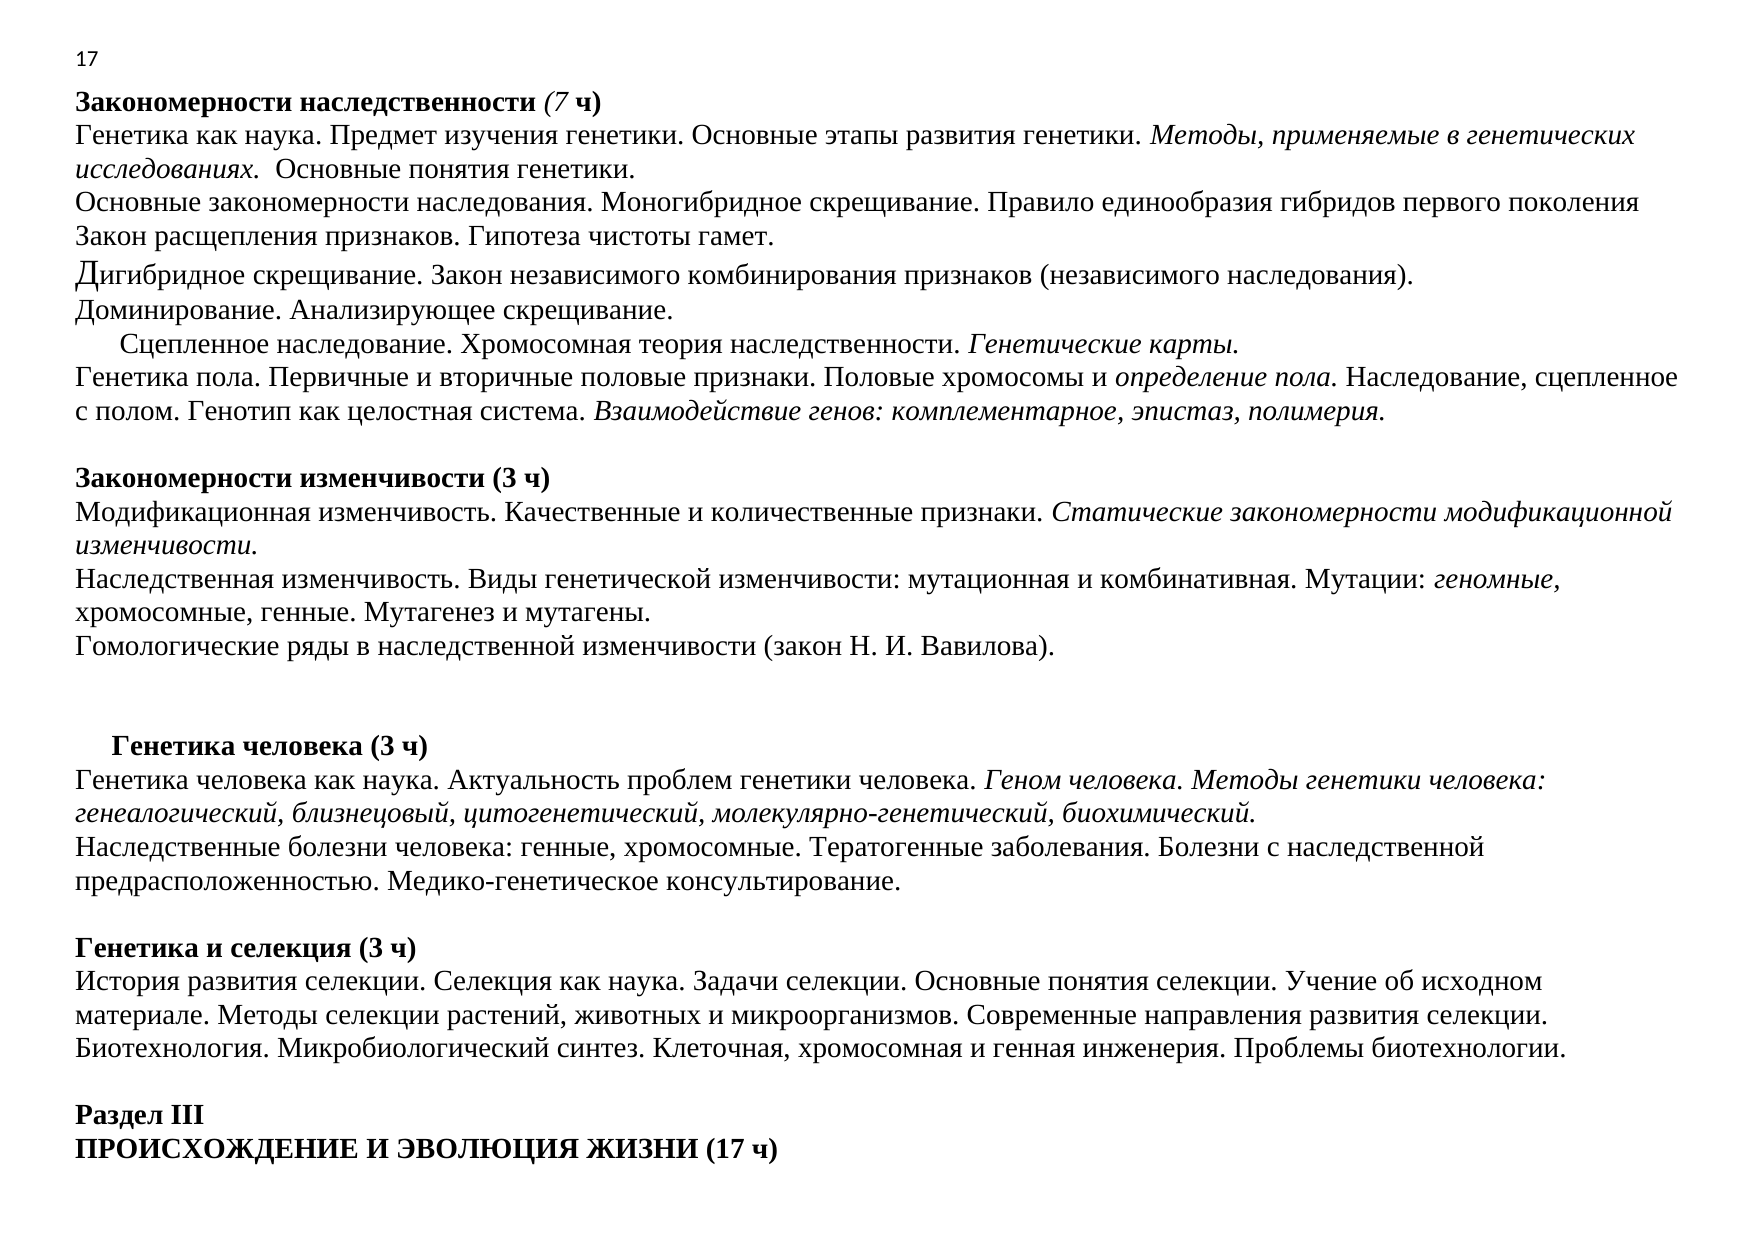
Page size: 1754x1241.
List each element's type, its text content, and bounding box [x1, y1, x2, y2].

text Закономерности наследственности (7 ч) Генетика как наука. Предмет изучения генетики. Основные этапы развития генетики. Методы, применяемые в генетических исследованиях. Основные понятия генетики. Основные закономерности наследования. Моногибридное скрещивание. Правило единообразия гибридов первого поколения Закон расщепления признаков. Гипотеза чистоты гамет. Дигибридное скрещивание. Закон независимого комбинирования признаков (независимого наследования). Доминирование. Анализирующее скрещивание. [75, 50, 1679, 326]
text Генетика и селекция (3 ч) История развития селекции. Селекция как наука. Задачи селекции. Основные понятия селекции. Учение об исходном материале. Методы селекции растений, животных и микроорганизмов. Современные направления развития селекции. Биотехнология. Микробиологический синтез. Клеточная, хромосомная и генная инженерия. Проблемы биотехнологии. [75, 896, 1679, 1064]
text Сцепленное наследование. Хромосомная теория наследственности. Генетические карты. Генетика пола. Первичные и вторичные половые признаки. Половые хромосомы и определение пола. Наследование, сцепленное с полом. Генотип как целостная система. Взаимодействие генов: комплементарное, эпистаз, полимерия. [75, 326, 1679, 427]
text Раздел III ПРОИСХОЖДЕНИЕ И ЭВОЛЮЦИЯ ЖИЗНИ (17 ч) [75, 1064, 1679, 1164]
text Закономерности изменчивости (3 ч) Модификационная изменчивость. Качественные и количественные признаки. Статические закономерности модификационной изменчивости. Наследственная изменчивость. Виды генетической изменчивости: мутационная и комбинативная. Мутации: геномные, хромосомные, генные. Мутагенез и мутагены. Гомологические ряды в наследственной изменчивости (закон Н. И. Вавилова). [75, 427, 1679, 661]
text Генетика человека (3 ч) Генетика человека как наука. Актуальность проблем генетики человека. Геном человека. Методы генетики человека: генеалогический, близнецовый, цитогенетический, молекулярно-генетический, биохимический. Наследственные болезни человека: генные, хромосомные. Тератогенные заболевания. Болезни с наследственной предрасположенностью. Медико-генетическое консультирование. [75, 695, 1679, 896]
